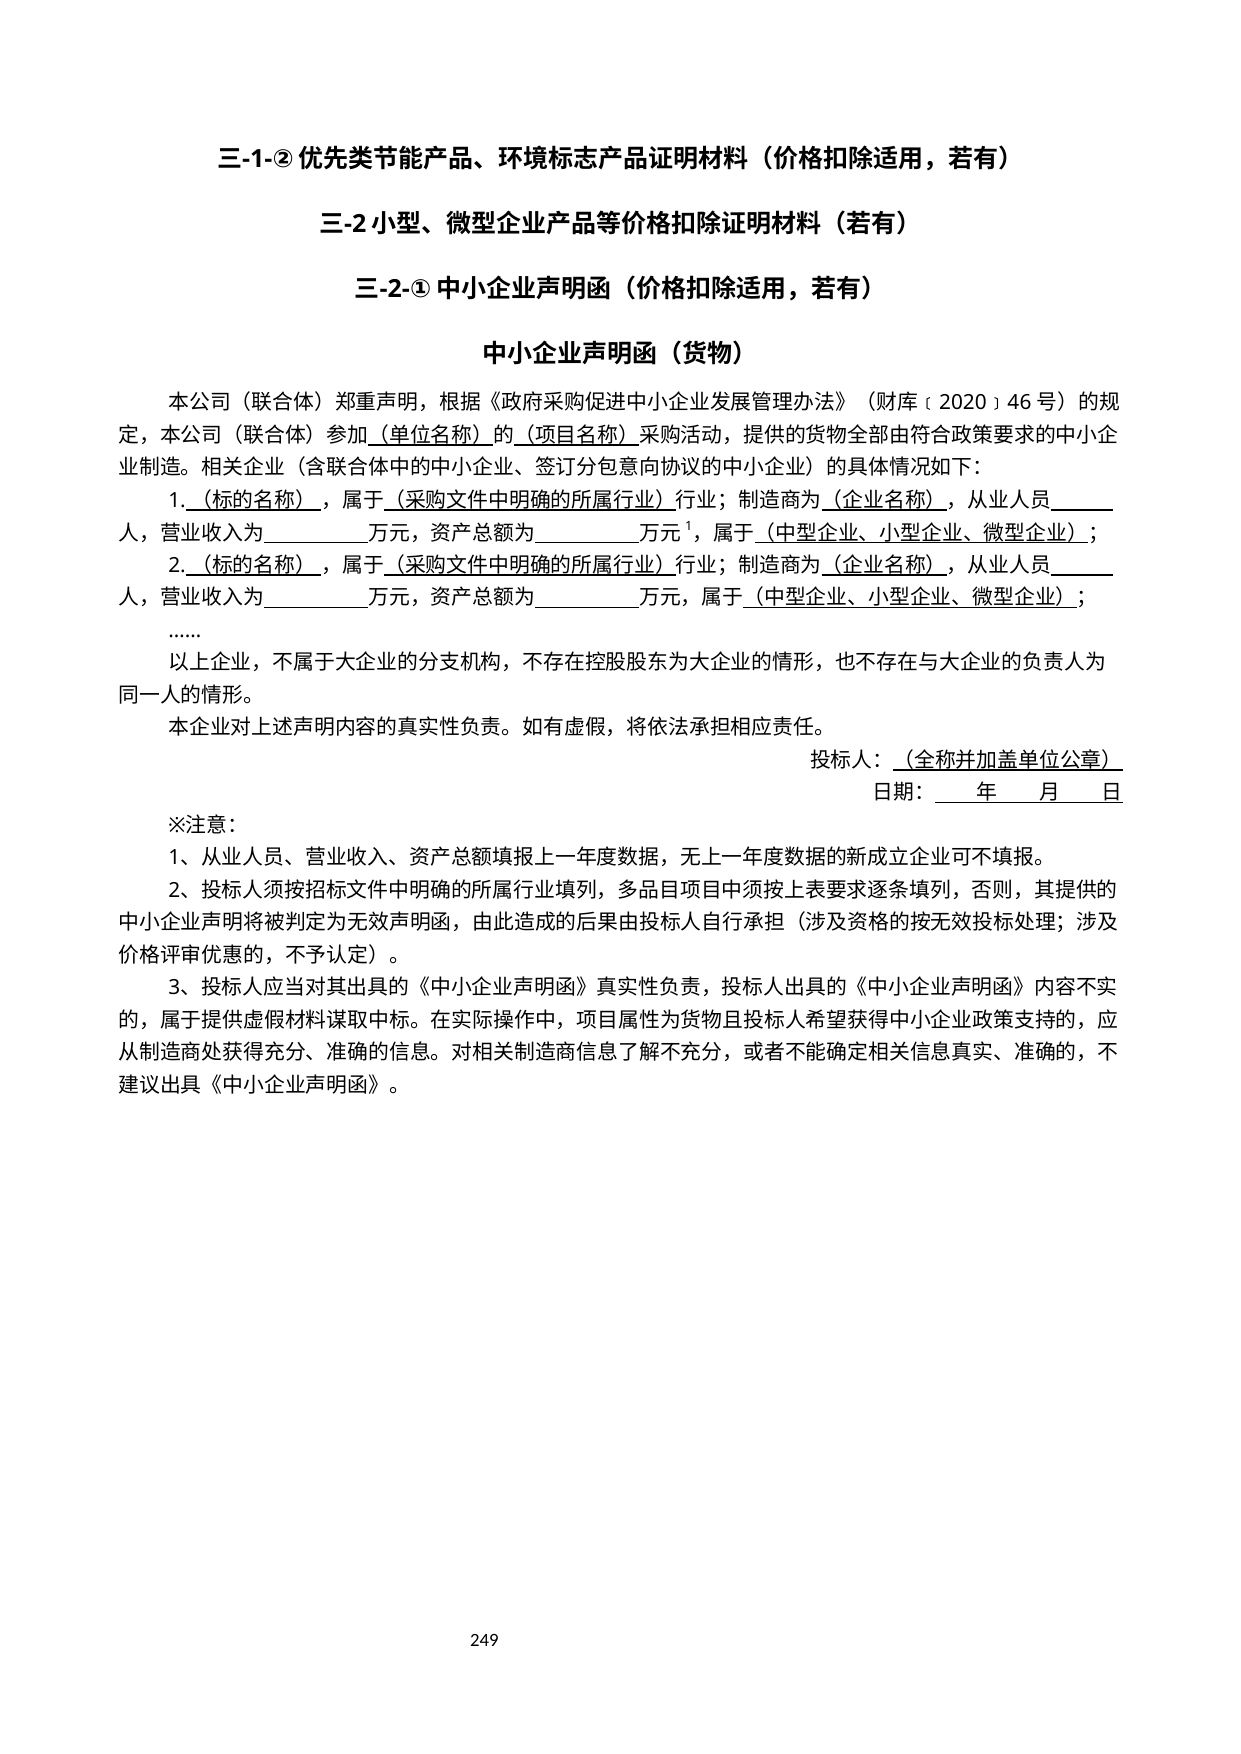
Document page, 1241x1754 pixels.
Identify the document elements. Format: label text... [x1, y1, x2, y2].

text 3、投标人应当对其出具的《中小企业声明函》真实性负责，投标人出具的《中小企业声明函》内容不实的，属于提供虚假材料谋取中标。在实际操作中，项目属性为货物且投标人希望获得中小企业政策支持的，应从制造商处获得充分、准确的信息。对相关制造商信息了解不充分，或者不能确定相关信息真实、准确的，不建议出具《中小企业声明函》。 [118, 970, 1122, 1100]
text …… [118, 613, 1122, 645]
text 1. （标的名称） ，属于（采购文件中明确的所属行业）行业；制造商为（企业名称），从业人员 人，营业收入为 万元，资产总额为 万元1，属于（中型企业、小型企业、微型企业）； [118, 483, 1122, 548]
text 本企业对上述声明内容的真实性负责。如有虚假，将依法承担相应责任。 [118, 710, 1122, 743]
text 1、从业人员、营业收入、资产总额填报上一年度数据，无上一年度数据的新成立企业可不填报。 [118, 840, 1122, 873]
text 日期： 年 月 日 [118, 775, 1122, 808]
text ※注意： [118, 808, 1122, 840]
text 中小企业声明函（货物） [118, 320, 1122, 385]
text 三-2小型、微型企业产品等价格扣除证明材料（若有） [118, 190, 1122, 255]
text 以上企业，不属于大企业的分支机构，不存在控股股东为大企业的情形，也不存在与大企业的负责人为同一人的情形。 [118, 645, 1122, 710]
text 2、投标人须按招标文件中明确的所属行业填列，多品目项目中须按上表要求逐条填列，否则，其提供的中小企业声明将被判定为无效声明函，由此造成的后果由投标人自行承担（涉及资格的按无效投标处理；涉及价格评审优惠的，不予认定）。 [118, 873, 1122, 970]
text 投标人：（全称并加盖单位公章） [118, 743, 1122, 775]
text 2. （标的名称） ，属于（采购文件中明确的所属行业）行业；制造商为（企业名称），从业人员 人，营业收入为 万元，资产总额为 万元，属于（中型企业、小型企业、微型企业）； [118, 548, 1122, 613]
text 三-2-①中小企业声明函（价格扣除适用，若有） [118, 255, 1122, 320]
text 三-1-②优先类节能产品、环境标志产品证明材料（价格扣除适用，若有） [118, 125, 1122, 190]
text 本公司（联合体）郑重声明，根据《政府采购促进中小企业发展管理办法》（财库﹝2020﹞46 号）的规定，本公司（联合体）参加（单位名称）的（项目名称）采购活动，提供的货物全部由符合政策要求的中小企业制造。相关企业（含联合体中的中小企业、签订分包意向协议的中小企业）的具体情况如下： [118, 385, 1122, 483]
